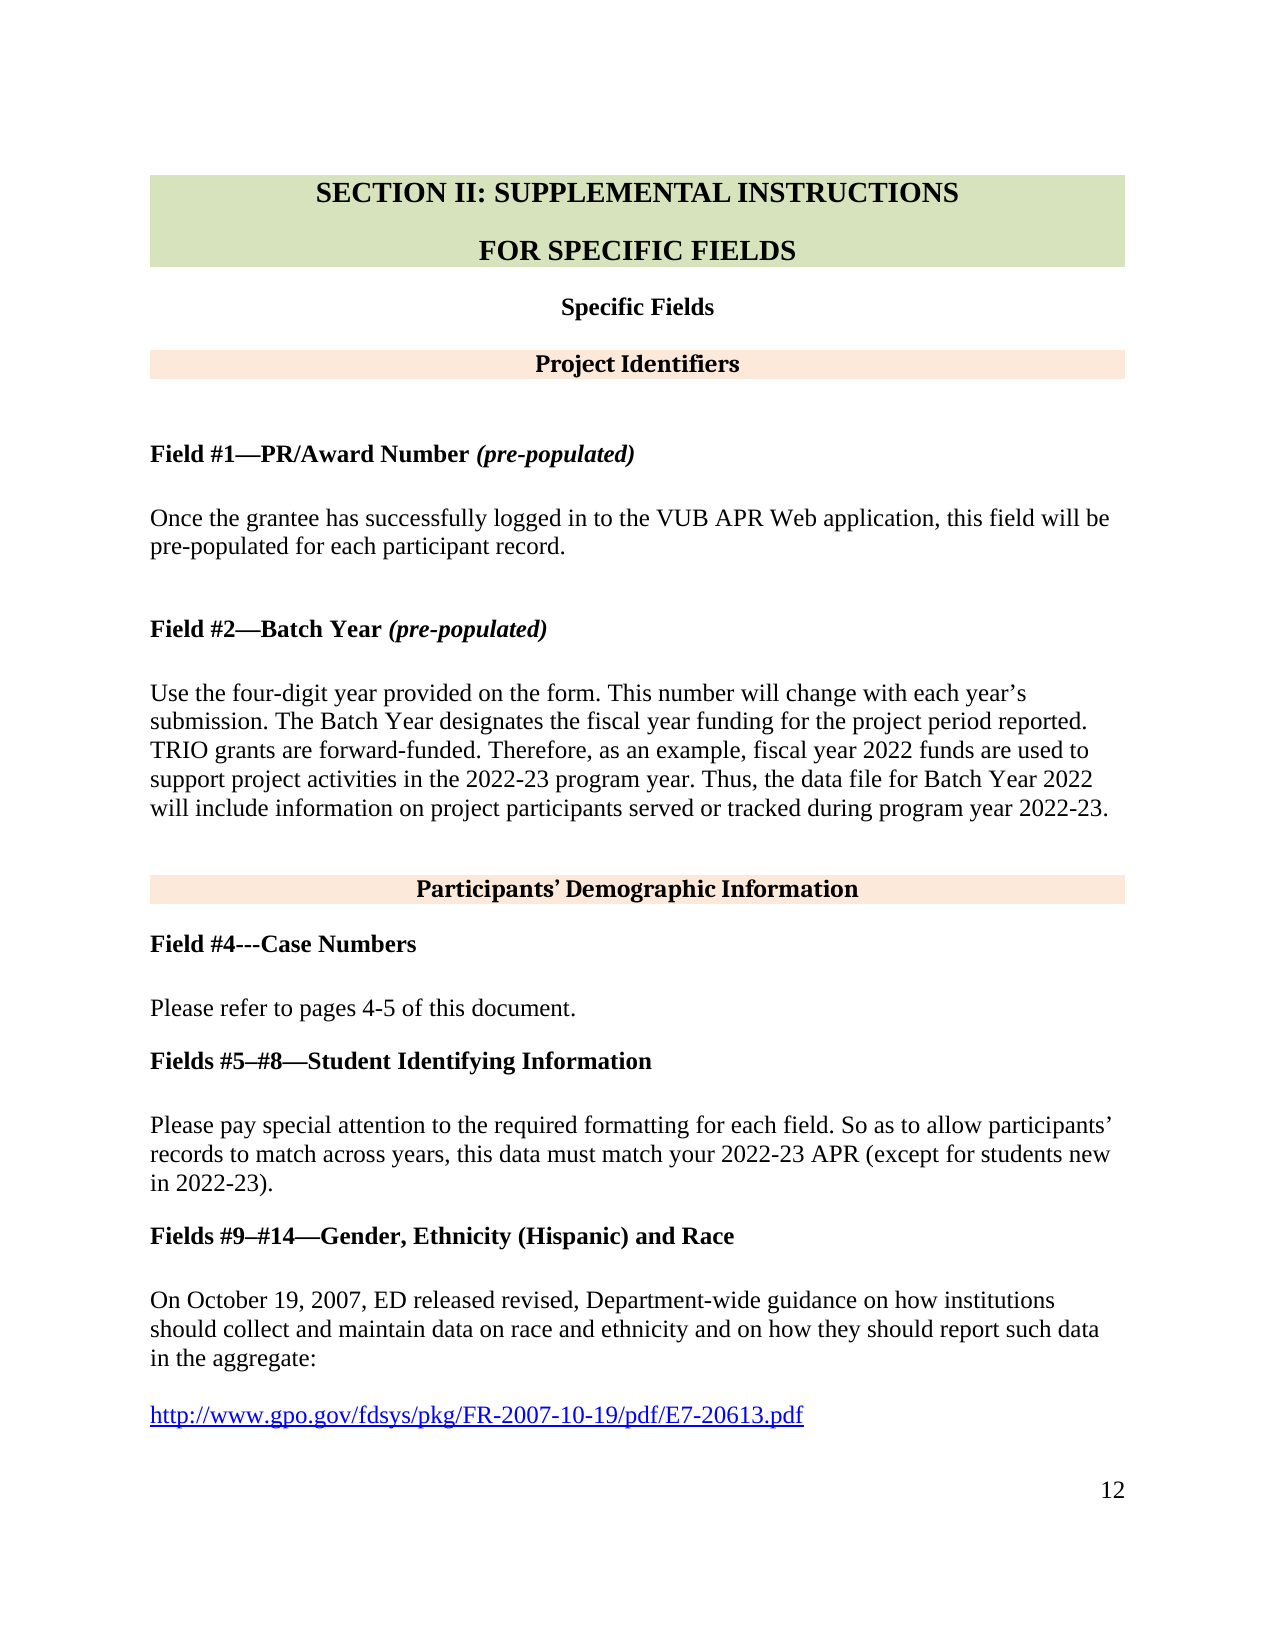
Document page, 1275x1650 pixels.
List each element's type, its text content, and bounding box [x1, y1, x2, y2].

subtitle Fields #9–#14—Gender, Ethnicity (Hispanic) and Race [150, 1221, 1125, 1250]
subtitle Project Identifiers [150, 350, 1125, 379]
text Please pay special attention to the required formatting for each field. So as to allow participants’ records to match across years, this data must match your 2022-23 APR (except for students new in 2022-23). [150, 1110, 1125, 1196]
text Please refer to pages 4-5 of this document. [150, 993, 1125, 1021]
subtitle Specific Fields [150, 292, 1125, 321]
subtitle Field #1—PR/Award Number (pre-populated) [150, 439, 1125, 468]
text Once the grantee has successfully logged in to the VUB APR Web application, this field will be pre-populated for each participant record. [150, 503, 1125, 560]
subtitle Field #2—Batch Year (pre-populated) [150, 614, 1125, 643]
text Use the four-digit year provided on the form. This number will change with each year’s submission. The Batch Year designates the fiscal year funding for the project period reported. TRIO grants are forward-funded. Therefore, as an example, fiscal year 2022 funds are used to support project activities in the 2022-23 program year. Thus, the data file for Batch Year 2022 will include information on project participants served or tracked during program year 2022-23. [150, 678, 1125, 821]
subtitle SECTION II: SUPPLEMENTAL INSTRUCTIONS [150, 175, 1125, 208]
subtitle Field #4---Case Numbers [150, 929, 1125, 958]
subtitle FOR SPECIFIC FIELDS [150, 233, 1125, 267]
subtitle Fields #5–#8—Student Identifying Information [150, 1046, 1125, 1075]
text http://www.gpo.gov/fdsys/pkg/FR-2007-10-19/pdf/E7-20613.pdf [150, 1400, 1125, 1429]
text On October 19, 2007, ED released revised, Department-wide guidance on how institutions should collect and maintain data on race and ethnicity and on how they should report such data in the aggregate: [150, 1285, 1125, 1371]
subtitle Participants’ Demographic Information [150, 875, 1125, 904]
